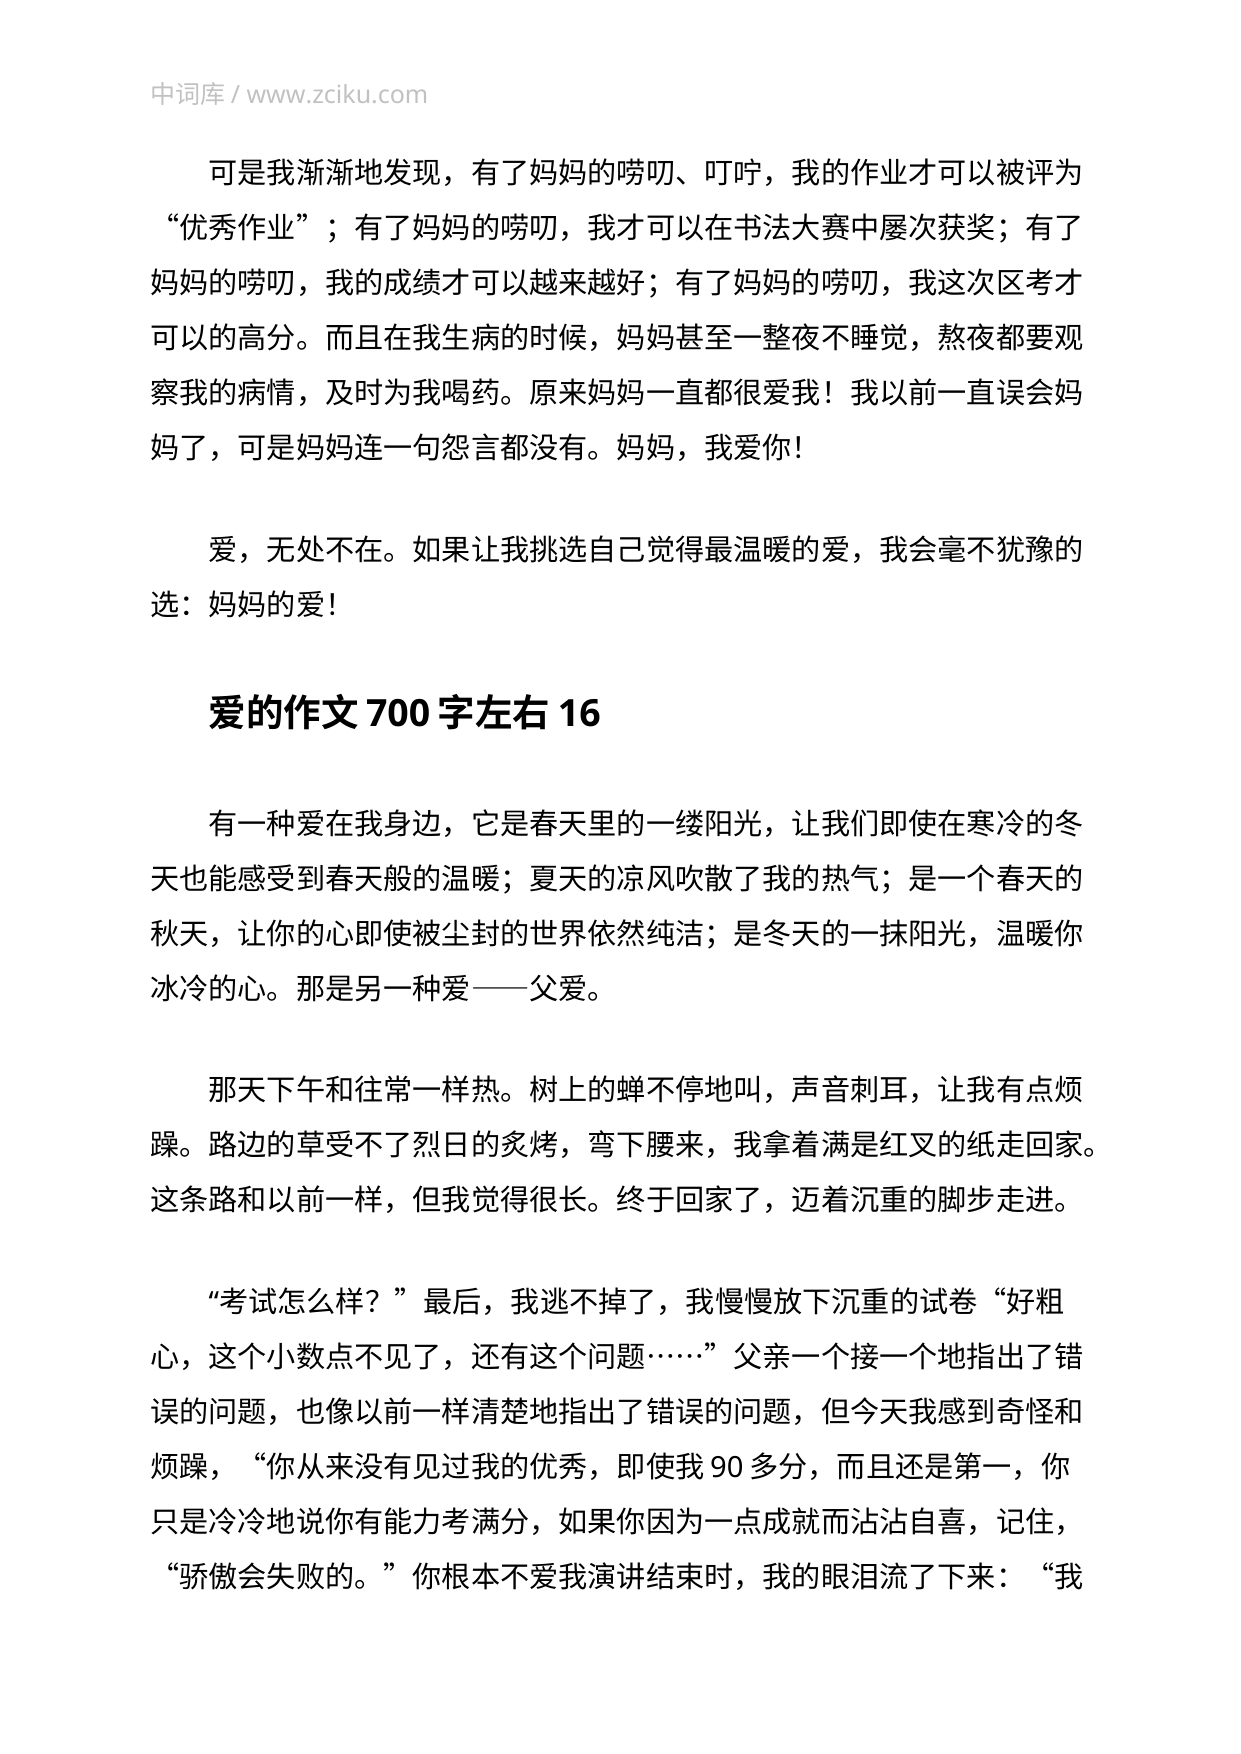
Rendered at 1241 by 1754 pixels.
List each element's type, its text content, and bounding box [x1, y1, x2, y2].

text 可是我渐渐地发现，有了妈妈的唠叨、叮咛，我的作业才可以被评为“优秀作业”；有了妈妈的唠叨，我才可以在书法大赛中屡次获奖；有了妈妈的唠叨，我的成绩才可以越来越好；有了妈妈的唠叨，我这次区考才可以的高分。而且在我生病的时候，妈妈甚至一整夜不睡觉，熬夜都要观察我的病情，及时为我喝药。原来妈妈一直都很爱我！我以前一直误会妈妈了，可是妈妈连一句怨言都没有。妈妈，我爱你！ [150, 150, 1090, 467]
text 爱的作文700字左右16 [150, 683, 1090, 737]
text 有一种爱在我身边，它是春天里的一缕阳光，让我们即使在寒冷的冬天也能感受到春天般的温暖；夏天的凉风吹散了我的热气；是一个春天的秋天，让你的心即使被尘封的世界依然纯洁；是冬天的一抹阳光，温暖你冰冷的心。那是另一种爱——父爱。 [150, 801, 1090, 1007]
text 那天下午和往常一样热。树上的蝉不停地叫，声音刺耳，让我有点烦躁。路边的草受不了烈日的炙烤，弯下腰来，我拿着满是红叉的纸走回家。这条路和以前一样，但我觉得很长。终于回家了，迈着沉重的脚步走进。 [150, 1067, 1090, 1219]
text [150, 1278, 1090, 1596]
text 爱，无处不在。如果让我挑选自己觉得最温暖的爱，我会毫不犹豫的选：妈妈的爱！ [150, 526, 1090, 623]
